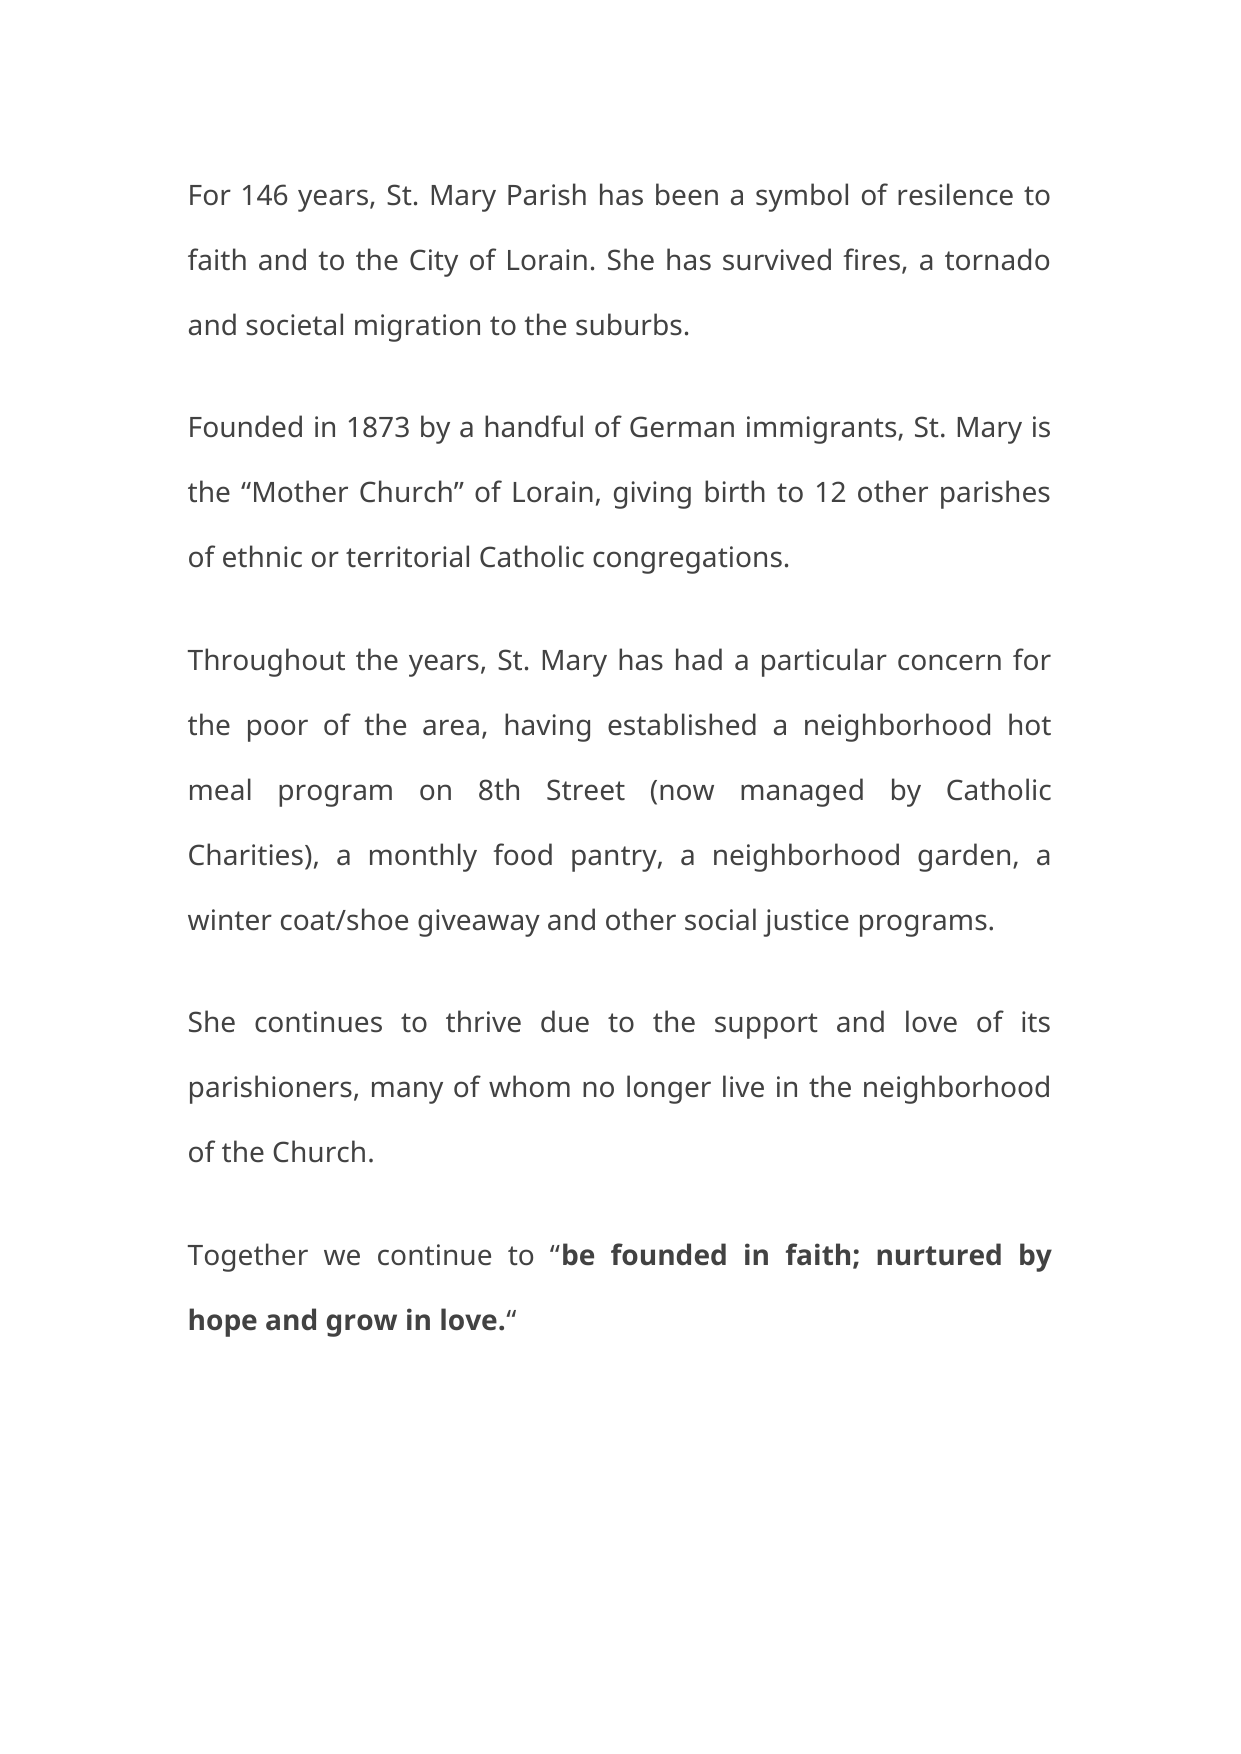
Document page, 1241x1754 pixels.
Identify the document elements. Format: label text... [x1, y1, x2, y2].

text Together we continue to “be founded in faith; nurtured by hope and grow in love.“ [187, 1222, 1053, 1352]
text Founded in 1873 by a handful of German immigrants, St. Mary is the “Mother Church” of Lorain, giving birth to 12 other parishes of ethnic or territorial Catholic congregations. [187, 394, 1053, 589]
text She continues to thrive due to the support and love of its parishioners, many of whom no longer live in the neighborhood of the Church. [187, 989, 1053, 1184]
text Throughout the years, St. Mary has had a particular concern for the poor of the area, having established a neighborhood hot meal program on 8th Street (now managed by Catholic Charities), a monthly food pantry, a neighborhood garden, a winter coat/shoe giveaway and other social justice programs. [187, 627, 1053, 952]
text For 146 years, St. Mary Parish has been a symbol of resilence to faith and to the City of Lorain. She has survived fires, a tornado and societal migration to the suburbs. [187, 162, 1053, 357]
